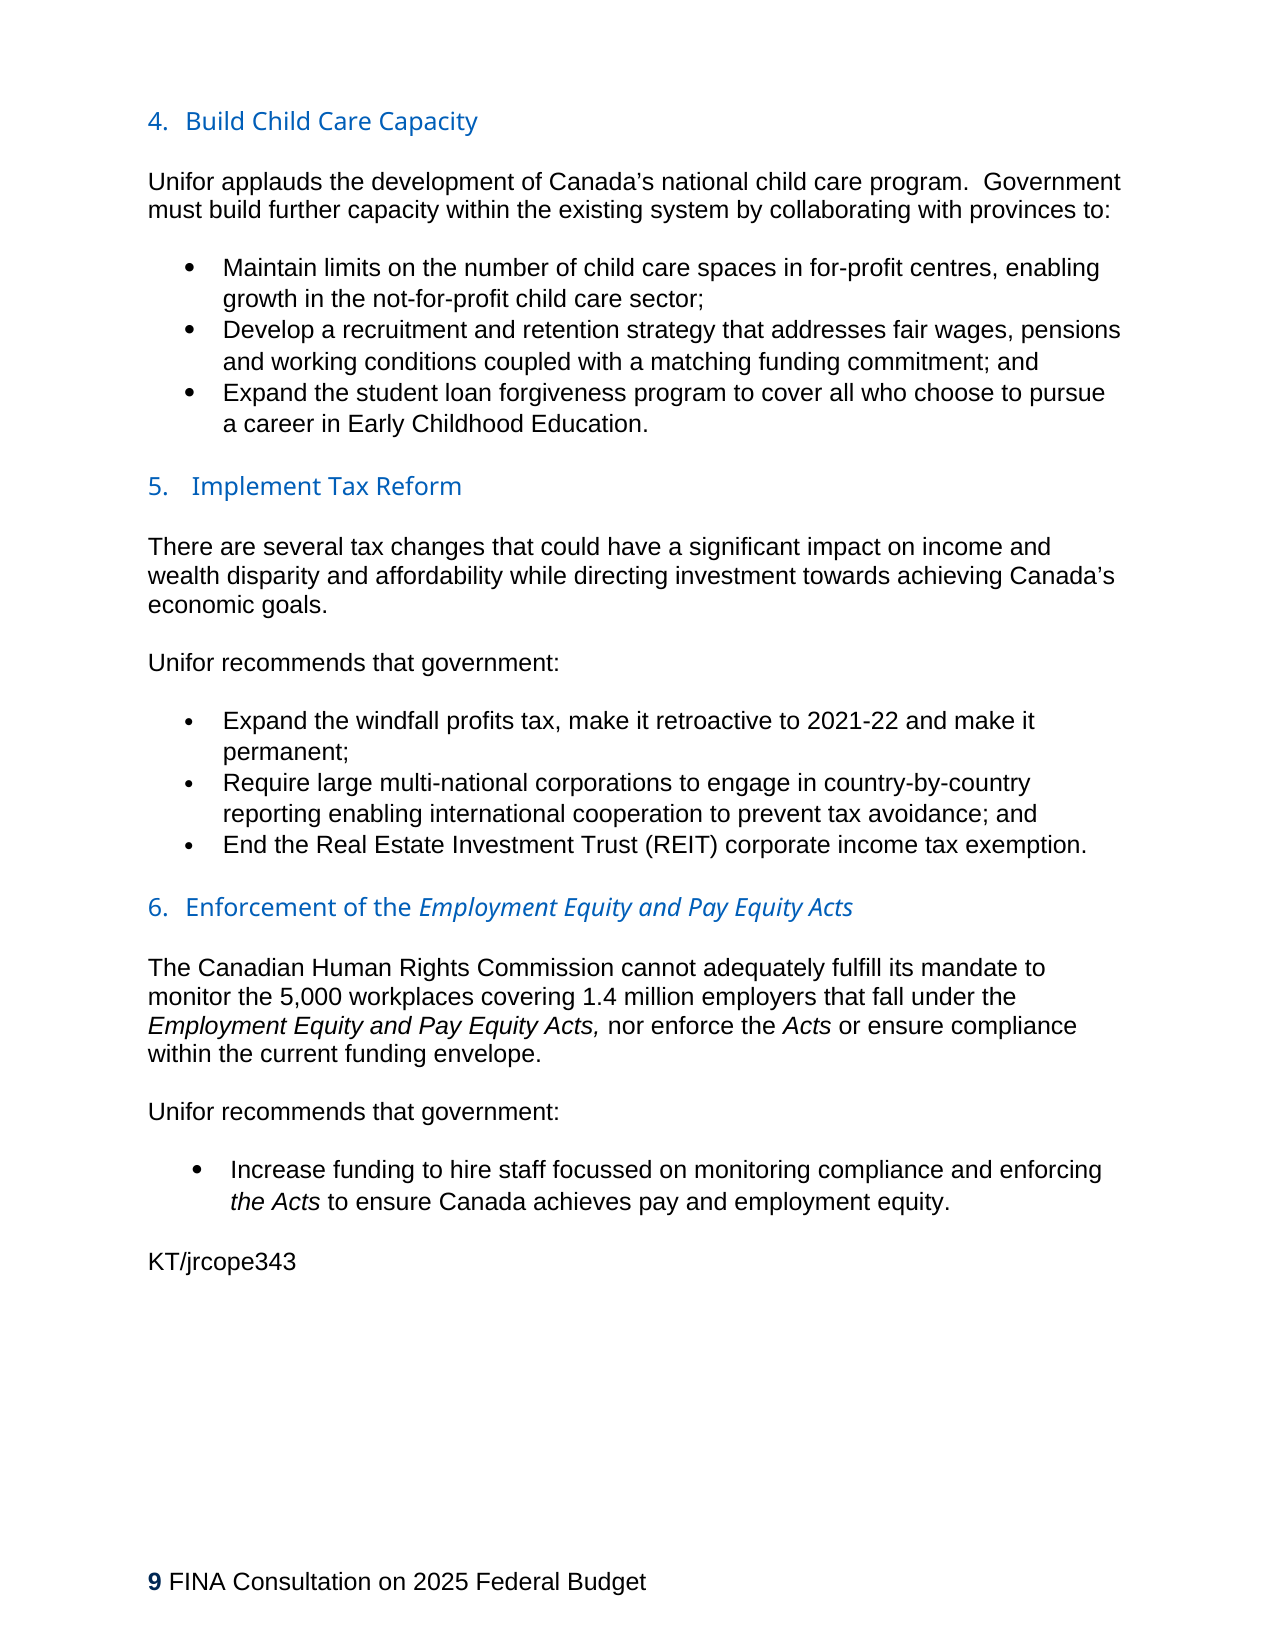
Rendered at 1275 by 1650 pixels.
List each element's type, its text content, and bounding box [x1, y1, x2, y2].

list End the Real Estate Investment Trust (REIT) corporate income tax exemption. [185, 830, 1125, 858]
list Develop a recruitment and retention strategy that addresses fair wages, pensions and working conditions coupled with a matching funding commitment; and [185, 316, 1125, 375]
text Unifor recommends that government: [148, 1097, 1125, 1126]
list Expand the windfall profits tax, make it retroactive to 2021-22 and make it permanent; [185, 706, 1125, 765]
subtitle Build Child Care Capacity [148, 103, 1125, 137]
list Expand the student loan forgiveness program to cover all who choose to pursue a career in Early Childhood Education. [185, 378, 1125, 438]
text KT/jrcope343 [148, 1247, 1125, 1275]
list Increase funding to hire staff focussed on monitoring compliance and enforcing the Acts to ensure Canada achieves pay and employment equity. [193, 1155, 1125, 1215]
text The Canadian Human Rights Commission cannot adequately fulfill its mandate to monitor the 5,000 workplaces covering 1.4 million employers that fall under the Employment Equity and Pay Equity Acts, nor enforce the Acts or ensure compliance within the current funding envelope. [148, 953, 1125, 1068]
text There are several tax changes that could have a significant impact on income and wealth disparity and affordability while directing investment towards achieving Canada’s economic goals. [148, 532, 1125, 618]
list Maintain limits on the number of child care spaces in for-profit centres, enabling growth in the not-for-profit child care sector; [185, 253, 1125, 313]
text Unifor recommends that government: [148, 648, 1125, 676]
subtitle Enforcement of the Employment Equity and Pay Equity Acts [148, 890, 1125, 924]
list Require large multi-national corporations to engage in country-by-country reporting enabling international cooperation to prevent tax avoidance; and [185, 768, 1125, 827]
subtitle Implement Tax Reform [148, 469, 1125, 503]
text Unifor applauds the development of Canada’s national child care program. Government must build further capacity within the existing system by collaborating with provinces to: [148, 167, 1125, 224]
